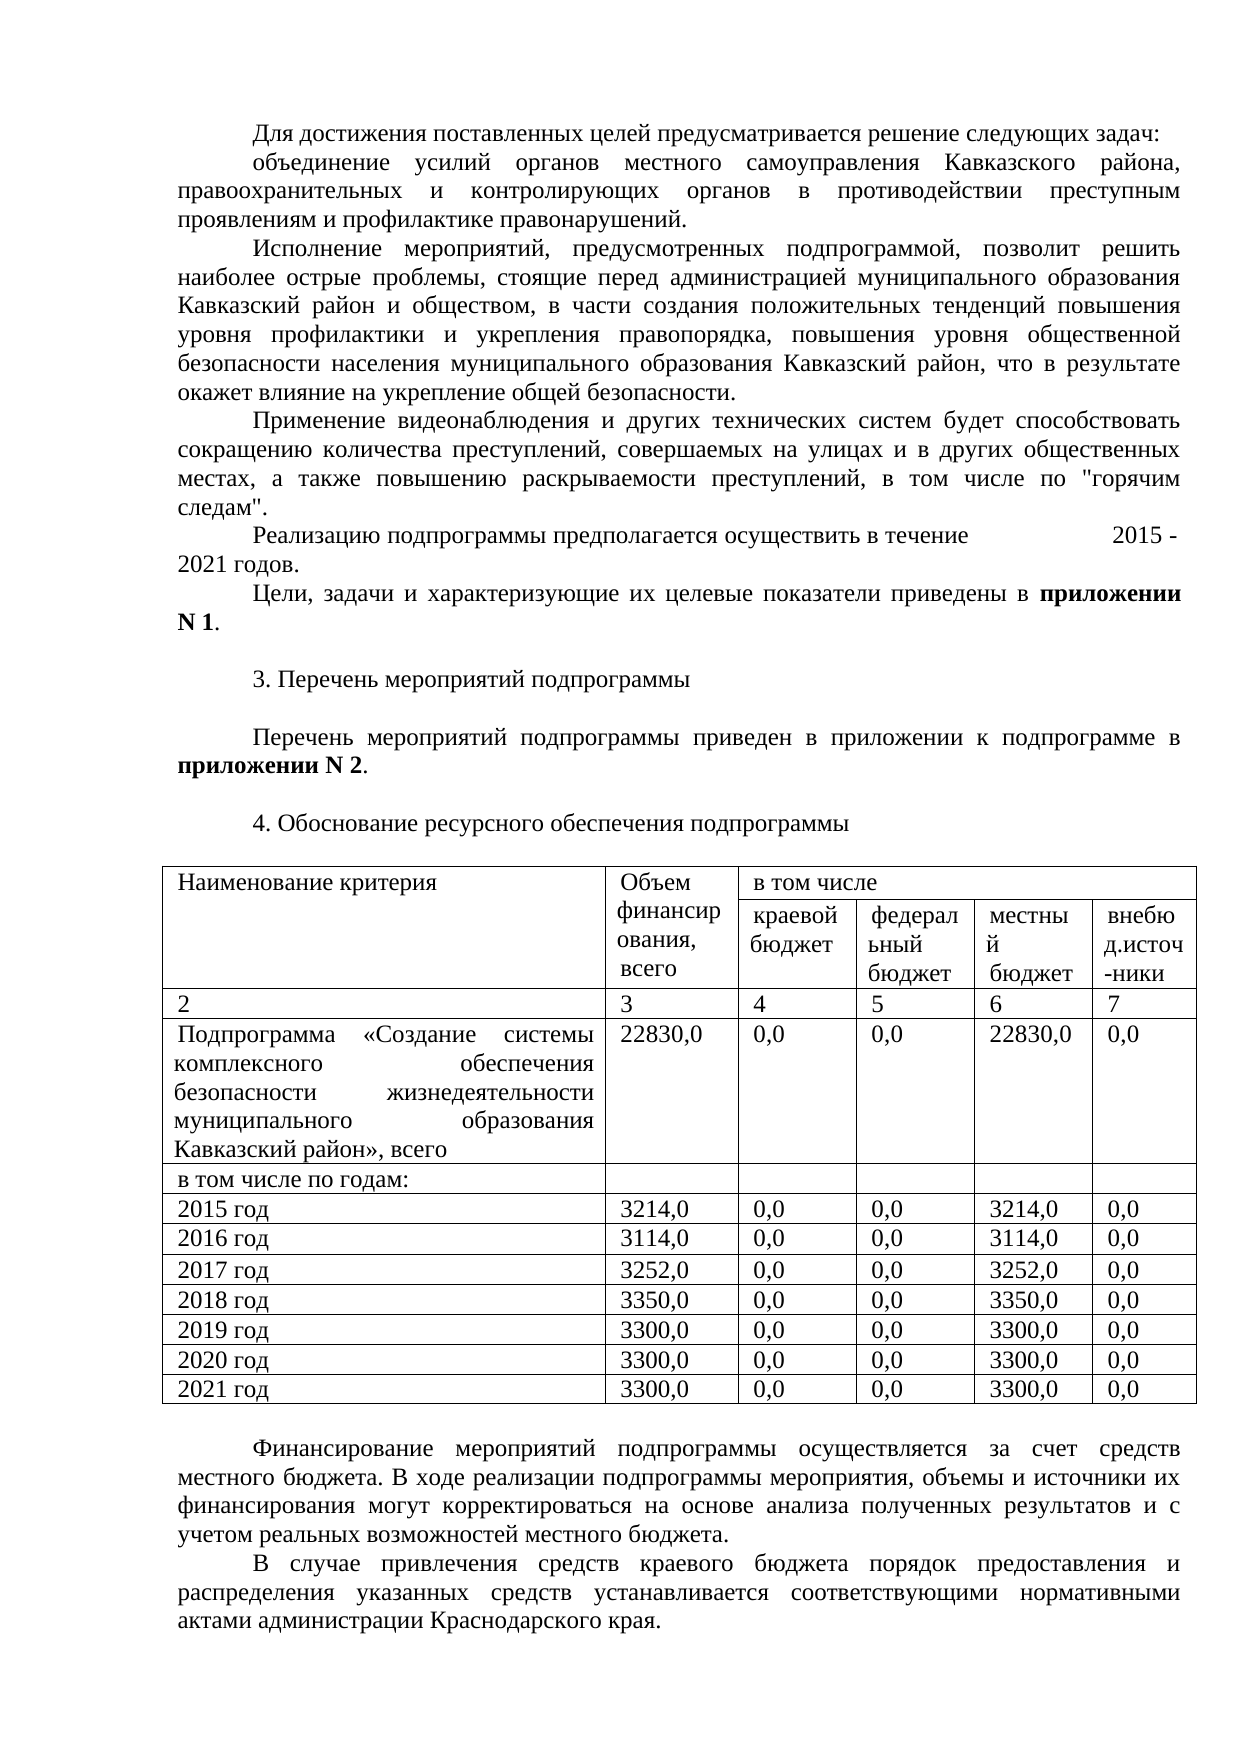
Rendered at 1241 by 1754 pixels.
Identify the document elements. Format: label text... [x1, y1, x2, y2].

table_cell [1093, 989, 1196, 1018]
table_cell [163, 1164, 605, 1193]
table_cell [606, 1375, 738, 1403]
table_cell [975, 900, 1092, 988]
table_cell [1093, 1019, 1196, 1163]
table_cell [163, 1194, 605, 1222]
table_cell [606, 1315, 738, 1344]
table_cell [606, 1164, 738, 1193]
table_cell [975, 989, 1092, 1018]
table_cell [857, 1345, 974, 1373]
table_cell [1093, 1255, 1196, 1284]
text Реализацию подпрограммы предполагается осуществить в течение 2015 - 2021 годов. [177, 521, 1181, 578]
text В случае привлечения средств краевого бюджета порядок предоставления и распределения указанных средств устанавливается соответствующими нормативными актами администрации Краснодарского края. [177, 1548, 1181, 1634]
text 4. Обоснование ресурсного обеспечения подпрограммы [177, 808, 1181, 837]
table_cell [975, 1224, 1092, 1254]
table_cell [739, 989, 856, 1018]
text Перечень мероприятий подпрограммы приведен в приложении к подпрограмме в приложении N 2. [177, 722, 1181, 779]
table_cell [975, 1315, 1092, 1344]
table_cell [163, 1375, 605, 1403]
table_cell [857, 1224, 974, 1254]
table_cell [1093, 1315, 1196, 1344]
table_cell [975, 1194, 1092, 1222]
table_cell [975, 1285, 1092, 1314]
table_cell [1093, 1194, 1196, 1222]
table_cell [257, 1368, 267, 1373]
text Исполнение мероприятий, предусмотренных подпрограммой, позволит решить наиболее острые проблемы, стоящие перед администрацией муниципального образования Кавказский район и обществом, в части создания положительных тенденций повышения уровня профилактики и укрепления правопорядка, повышения уровня общественной безопасности населения муниципального образования Кавказский район, что в результате окажет влияние на укрепление общей безопасности. [177, 233, 1181, 406]
text Применение видеонаблюдения и других технических систем будет способствовать сокращению количества преступлений, совершаемых на улицах и в других общественных местах, а также повышению раскрываемости преступлений, в том числе по "горячим следам". [177, 406, 1181, 521]
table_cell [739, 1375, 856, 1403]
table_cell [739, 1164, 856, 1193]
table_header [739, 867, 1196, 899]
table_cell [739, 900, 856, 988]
text объединение усилий органов местного самоуправления Кавказского района, правоохранительных и контролирующих органов в противодействии преступным проявлениям и профилактике правонарушений. [177, 147, 1181, 233]
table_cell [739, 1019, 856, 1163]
text Для достижения поставленных целей предусматривается решение следующих задач: [177, 118, 1181, 147]
text Финансирование мероприятий подпрограммы осуществляется за счет средств местного бюджета. В ходе реализации подпрограммы мероприятия, объемы и источники их финансирования могут корректироваться на основе анализа полученных результатов и с учетом реальных возможностей местного бюджета. [177, 1433, 1181, 1548]
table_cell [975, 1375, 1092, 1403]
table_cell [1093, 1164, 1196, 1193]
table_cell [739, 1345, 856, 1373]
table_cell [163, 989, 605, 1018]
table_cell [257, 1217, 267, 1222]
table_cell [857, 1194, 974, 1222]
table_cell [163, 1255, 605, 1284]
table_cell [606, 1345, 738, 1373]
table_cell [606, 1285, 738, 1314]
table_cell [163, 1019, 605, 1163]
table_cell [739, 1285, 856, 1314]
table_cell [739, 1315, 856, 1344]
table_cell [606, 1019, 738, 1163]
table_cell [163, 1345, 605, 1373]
text 3. Перечень мероприятий подпрограммы [177, 664, 1181, 693]
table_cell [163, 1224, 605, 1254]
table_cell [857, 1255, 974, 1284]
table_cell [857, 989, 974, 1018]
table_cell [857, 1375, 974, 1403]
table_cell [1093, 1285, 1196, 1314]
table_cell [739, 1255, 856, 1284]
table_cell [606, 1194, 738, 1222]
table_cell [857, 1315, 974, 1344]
text Цели, задачи и характеризующие их целевые показатели приведены в приложении N 1. [177, 578, 1181, 636]
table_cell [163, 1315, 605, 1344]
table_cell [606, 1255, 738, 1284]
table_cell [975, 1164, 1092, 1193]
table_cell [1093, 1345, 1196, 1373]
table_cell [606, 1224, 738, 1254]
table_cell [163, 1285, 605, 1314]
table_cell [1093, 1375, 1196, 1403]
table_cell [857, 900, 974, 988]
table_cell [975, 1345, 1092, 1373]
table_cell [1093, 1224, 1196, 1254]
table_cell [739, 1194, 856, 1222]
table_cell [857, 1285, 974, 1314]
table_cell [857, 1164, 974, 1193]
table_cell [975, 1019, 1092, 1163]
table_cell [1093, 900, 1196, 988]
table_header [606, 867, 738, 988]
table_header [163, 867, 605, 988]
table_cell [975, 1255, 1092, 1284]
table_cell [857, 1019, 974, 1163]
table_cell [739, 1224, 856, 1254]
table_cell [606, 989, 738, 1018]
